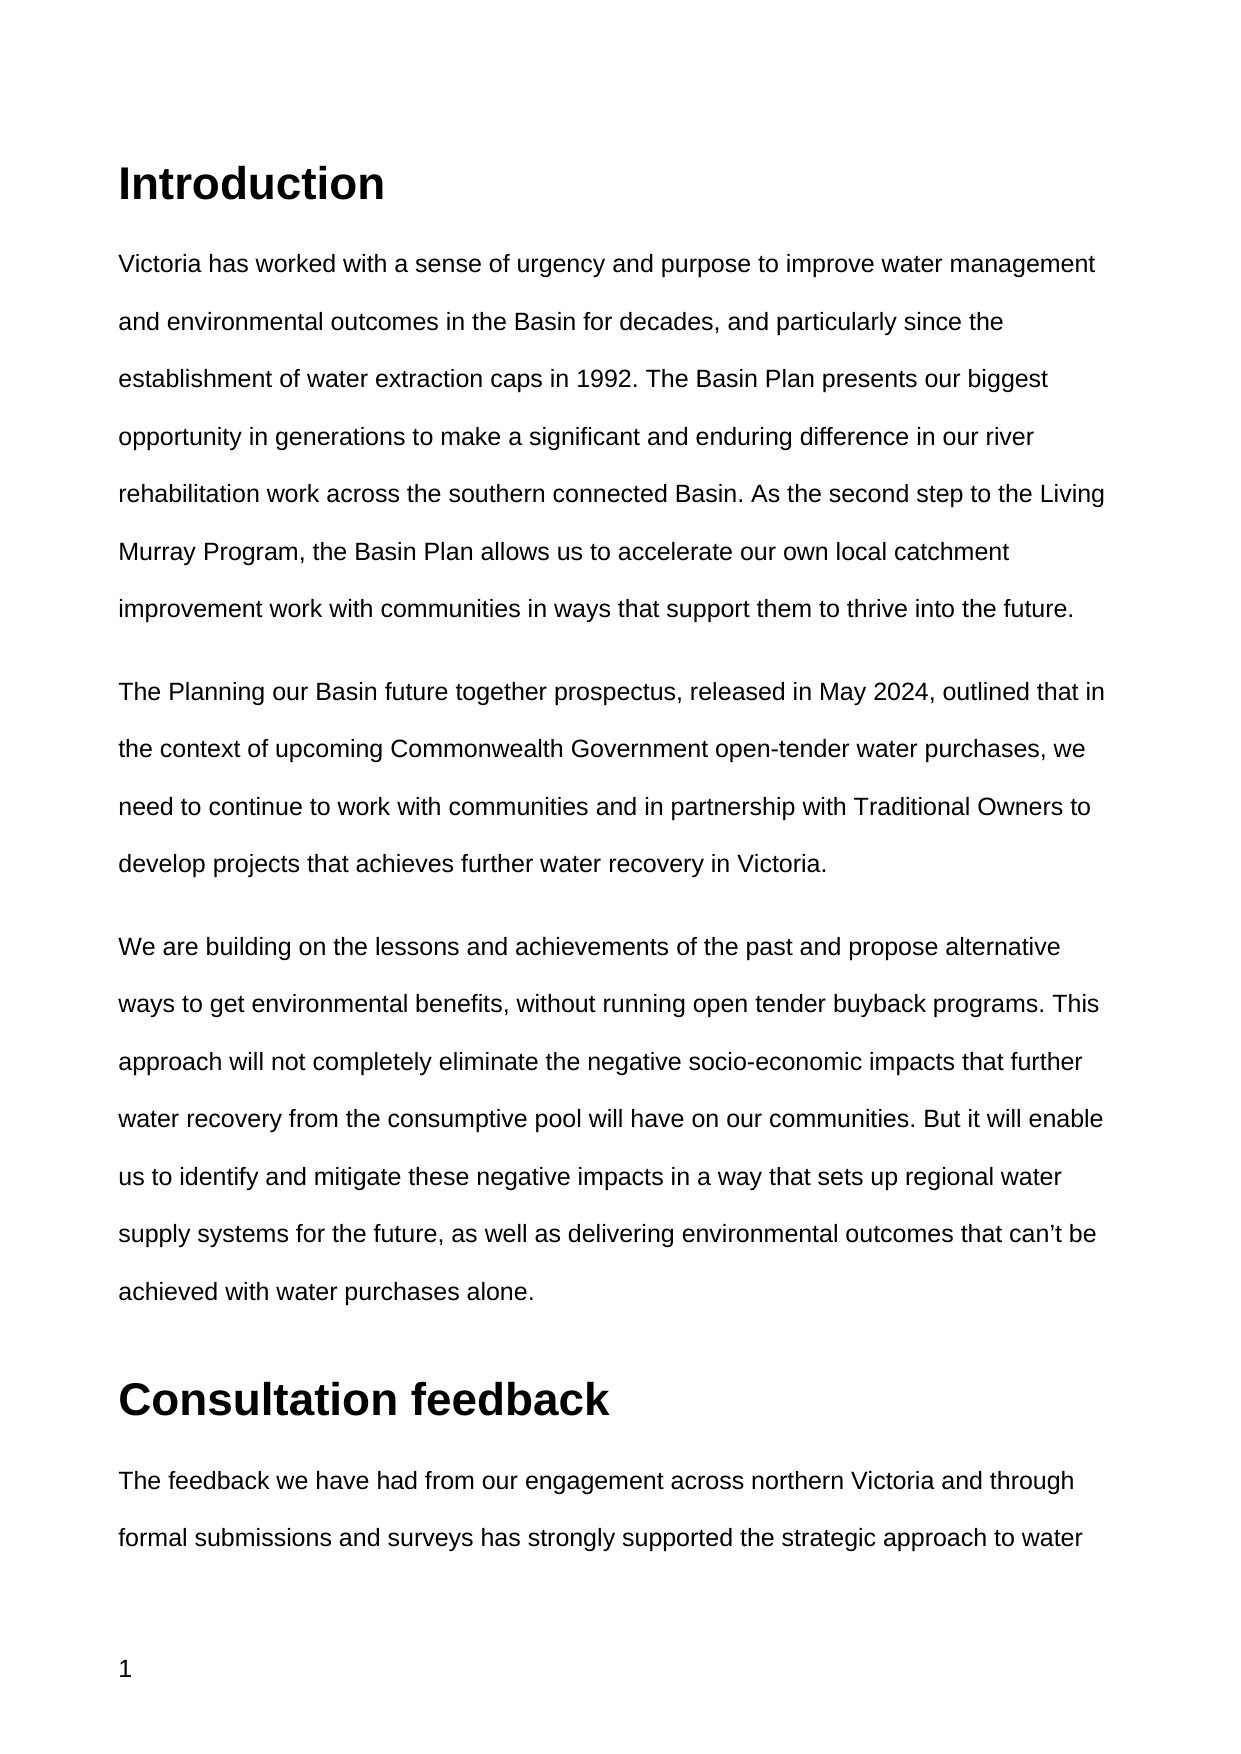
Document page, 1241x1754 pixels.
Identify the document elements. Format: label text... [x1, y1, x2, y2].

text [118, 1466, 1122, 1552]
text We are building on the lessons and achievements of the past and propose alternative ways to get environmental benefits, without running open tender buyback programs. This approach will not completely eliminate the negative socio-economic impacts that further water recovery from the consumptive pool will have on our communities. But it will enable us to identify and mitigate these negative impacts in a way that sets up regional water supply systems for the future, as well as delivering environmental outcomes that can’t be achieved with water purchases alone. [118, 932, 1122, 1306]
subtitle Consultation feedback [118, 1366, 1134, 1428]
subtitle Introduction [118, 149, 1134, 212]
text Victoria has worked with a sense of urgency and purpose to improve water management and environmental outcomes in the Basin for decades, and particularly since the establishment of water extraction caps in 1992. The Basin Plan presents our biggest opportunity in generations to make a significant and enduring difference in our river rehabilitation work across the southern connected Basin. As the second step to the Living Murray Program, the Basin Plan allows us to accelerate our own local catchment improvement work with communities in ways that support them to thrive into the future. [118, 249, 1122, 623]
text The Planning our Basin future together prospectus, released in May 2024, outlined that in the context of upcoming Commonwealth Government open-tender water purchases, we need to continue to work with communities and in partnership with Traditional Owners to develop projects that achieves further water recovery in Victoria. [118, 677, 1122, 878]
